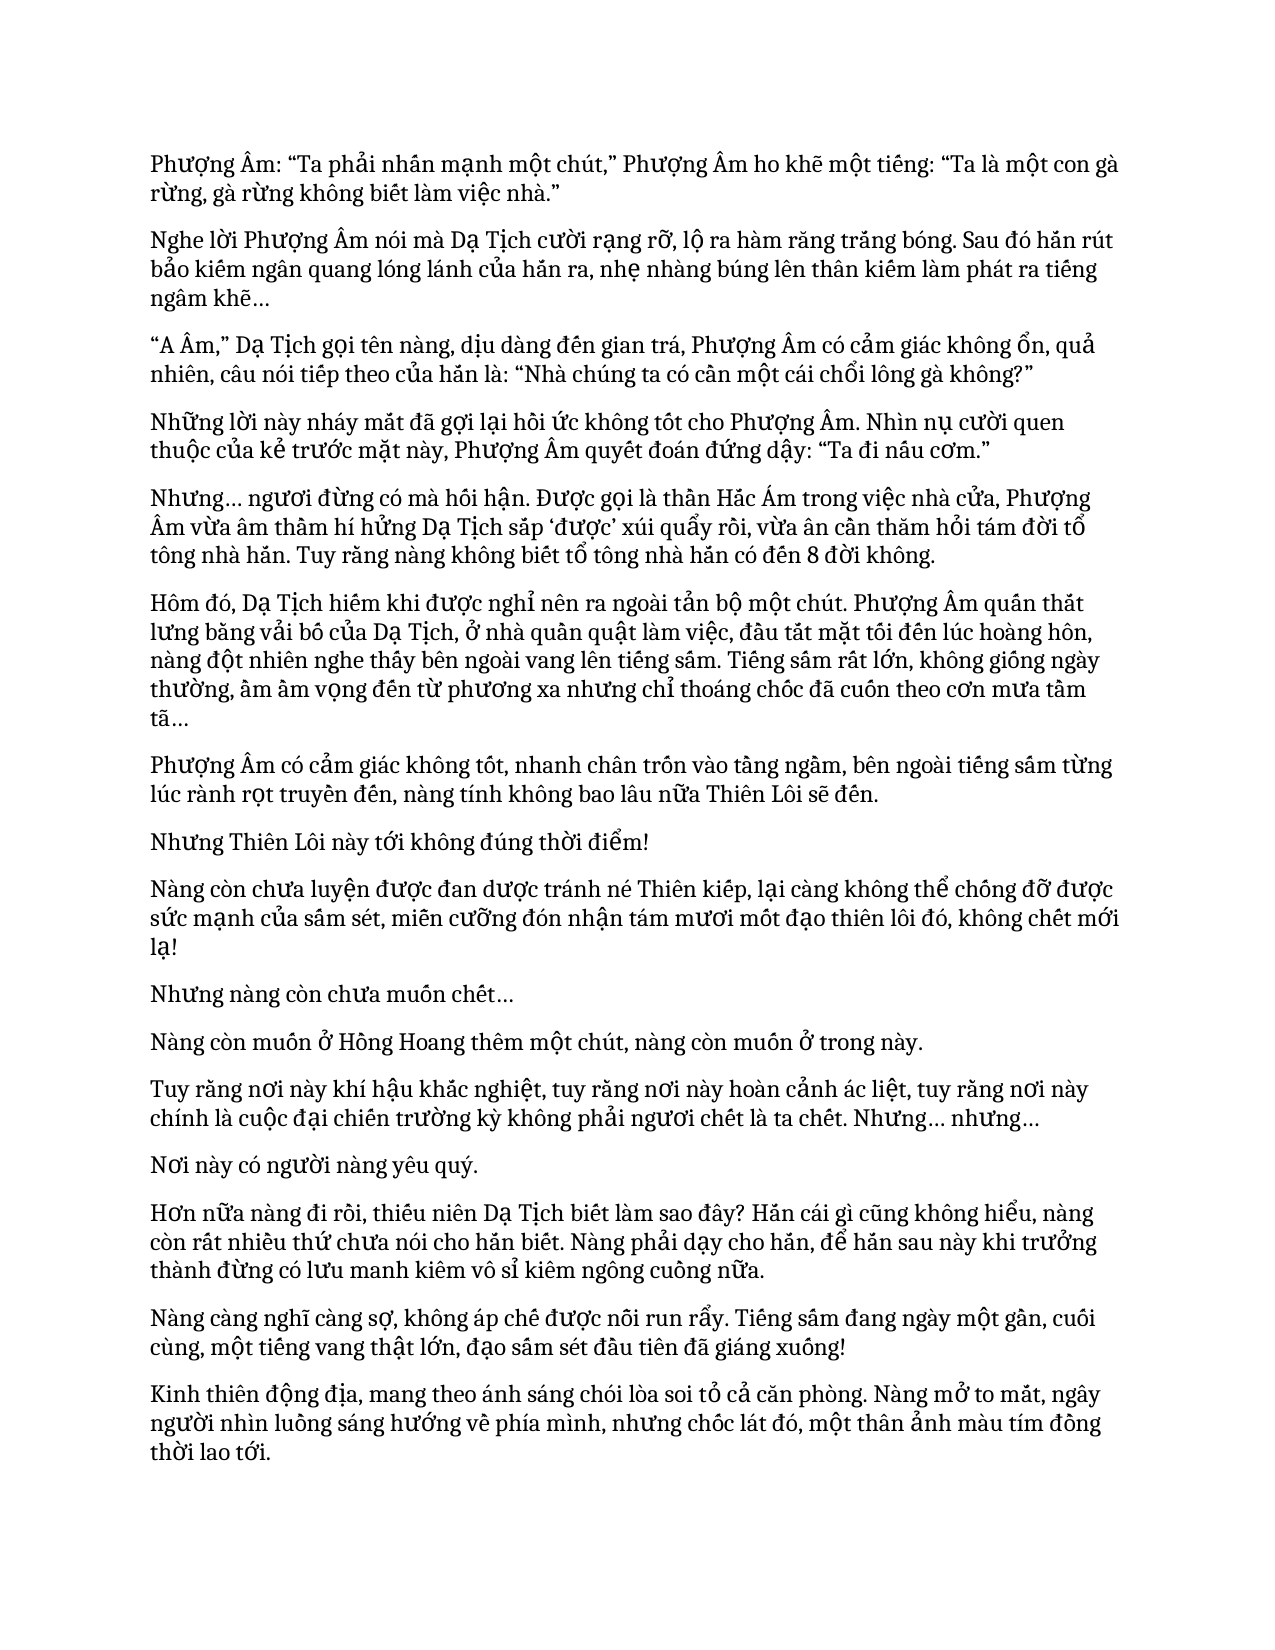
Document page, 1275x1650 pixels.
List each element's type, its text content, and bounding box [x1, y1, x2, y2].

text Nhưng nàng còn chưa muốn chết… [150, 980, 1125, 1009]
text Hơn nữa nàng đi rồi, thiếu niên Dạ Tịch biết làm sao đây? Hắn cái gì cũng không hiểu, nàng còn rất nhiều thứ chưa nói cho hắn biết. Nàng phải dạy cho hắn, để hắn sau này khi trưởng thành đừng có lưu manh kiêm vô sỉ kiêm ngông cuồng nữa. [150, 1199, 1125, 1285]
text Tuy rằng nơi này khí hậu khắc nghiệt, tuy rằng nơi này hoàn cảnh ác liệt, tuy rằng nơi này chính là cuộc đại chiến trường kỳ không phải ngươi chết là ta chết. Nhưng… nhưng… [150, 1075, 1125, 1132]
text Nàng còn muốn ở Hồng Hoang thêm một chút, nàng còn muốn ở trong này. [150, 1027, 1125, 1056]
text Những lời này nháy mắt đã gợi lại hồi ức không tốt cho Phượng Âm. Nhìn nụ cười quen thuộc của kẻ trước mặt này, Phượng Âm quyết đoán đứng dậy: “Ta đi nấu cơm.” [150, 407, 1125, 465]
text Nghe lời Phượng Âm nói mà Dạ Tịch cười rạng rỡ, lộ ra hàm răng trắng bóng. Sau đó hắn rút bảo kiếm ngân quang lóng lánh của hắn ra, nhẹ nhàng búng lên thân kiếm làm phát ra tiếng ngâm khẽ… [150, 226, 1125, 312]
text Hôm đó, Dạ Tịch hiếm khi được nghỉ nên ra ngoài tản bộ một chút. Phượng Âm quấn thắt lưng bằng vải bố của Dạ Tịch, ở nhà quần quật làm việc, đầu tắt mặt tối đến lúc hoàng hôn, nàng đột nhiên nghe thấy bên ngoài vang lên tiếng sấm. Tiếng sấm rất lớn, không giống ngày thường, ầm ầm vọng đến từ phương xa nhưng chỉ thoáng chốc đã cuốn theo cơn mưa tầm tã… [150, 589, 1125, 732]
text Nơi này có người nàng yêu quý. [150, 1151, 1125, 1180]
text Nhưng Thiên Lôi này tới không đúng thời điểm! [150, 827, 1125, 856]
text Nhưng… ngươi đừng có mà hối hận. Được gọi là thần Hắc Ám trong việc nhà cửa, Phượng Âm vừa âm thầm hí hửng Dạ Tịch sắp ‘được’ xúi quẩy rồi, vừa ân cần thăm hỏi tám đời tổ tông nhà hắn. Tuy rằng nàng không biết tổ tông nhà hắn có đến 8 đời không. [150, 484, 1125, 570]
text Nàng càng nghĩ càng sợ, không áp chế được nỗi run rẩy. Tiếng sấm đang ngày một gần, cuối cùng, một tiếng vang thật lớn, đạo sấm sét đầu tiên đã giáng xuống! [150, 1304, 1125, 1361]
text Phượng Âm: “Ta phải nhấn mạnh một chút,” Phượng Âm ho khẽ một tiếng: “Ta là một con gà rừng, gà rừng không biết làm việc nhà.” [150, 150, 1125, 207]
text Kinh thiên động địa, mang theo ánh sáng chói lòa soi tỏ cả căn phòng. Nàng mở to mắt, ngây người nhìn luồng sáng hướng về phía mình, nhưng chốc lát đó, một thân ảnh màu tím đồng thời lao tới. [150, 1380, 1125, 1466]
text Phượng Âm có cảm giác không tốt, nhanh chân trốn vào tầng ngầm, bên ngoài tiếng sấm từng lúc rành rọt truyền đến, nàng tính không bao lâu nữa Thiên Lôi sẽ đến. [150, 751, 1125, 809]
text Nàng còn chưa luyện được đan dược tránh né Thiên kiếp, lại càng không thể chống đỡ được sức mạnh của sấm sét, miễn cưỡng đón nhận tám mươi mốt đạo thiên lôi đó, không chết mới lạ! [150, 875, 1125, 961]
text “A Âm,” Dạ Tịch gọi tên nàng, dịu dàng đến gian trá, Phượng Âm có cảm giác không ổn, quả nhiên, câu nói tiếp theo của hắn là: “Nhà chúng ta có cần một cái chổi lông gà không?” [150, 331, 1125, 389]
